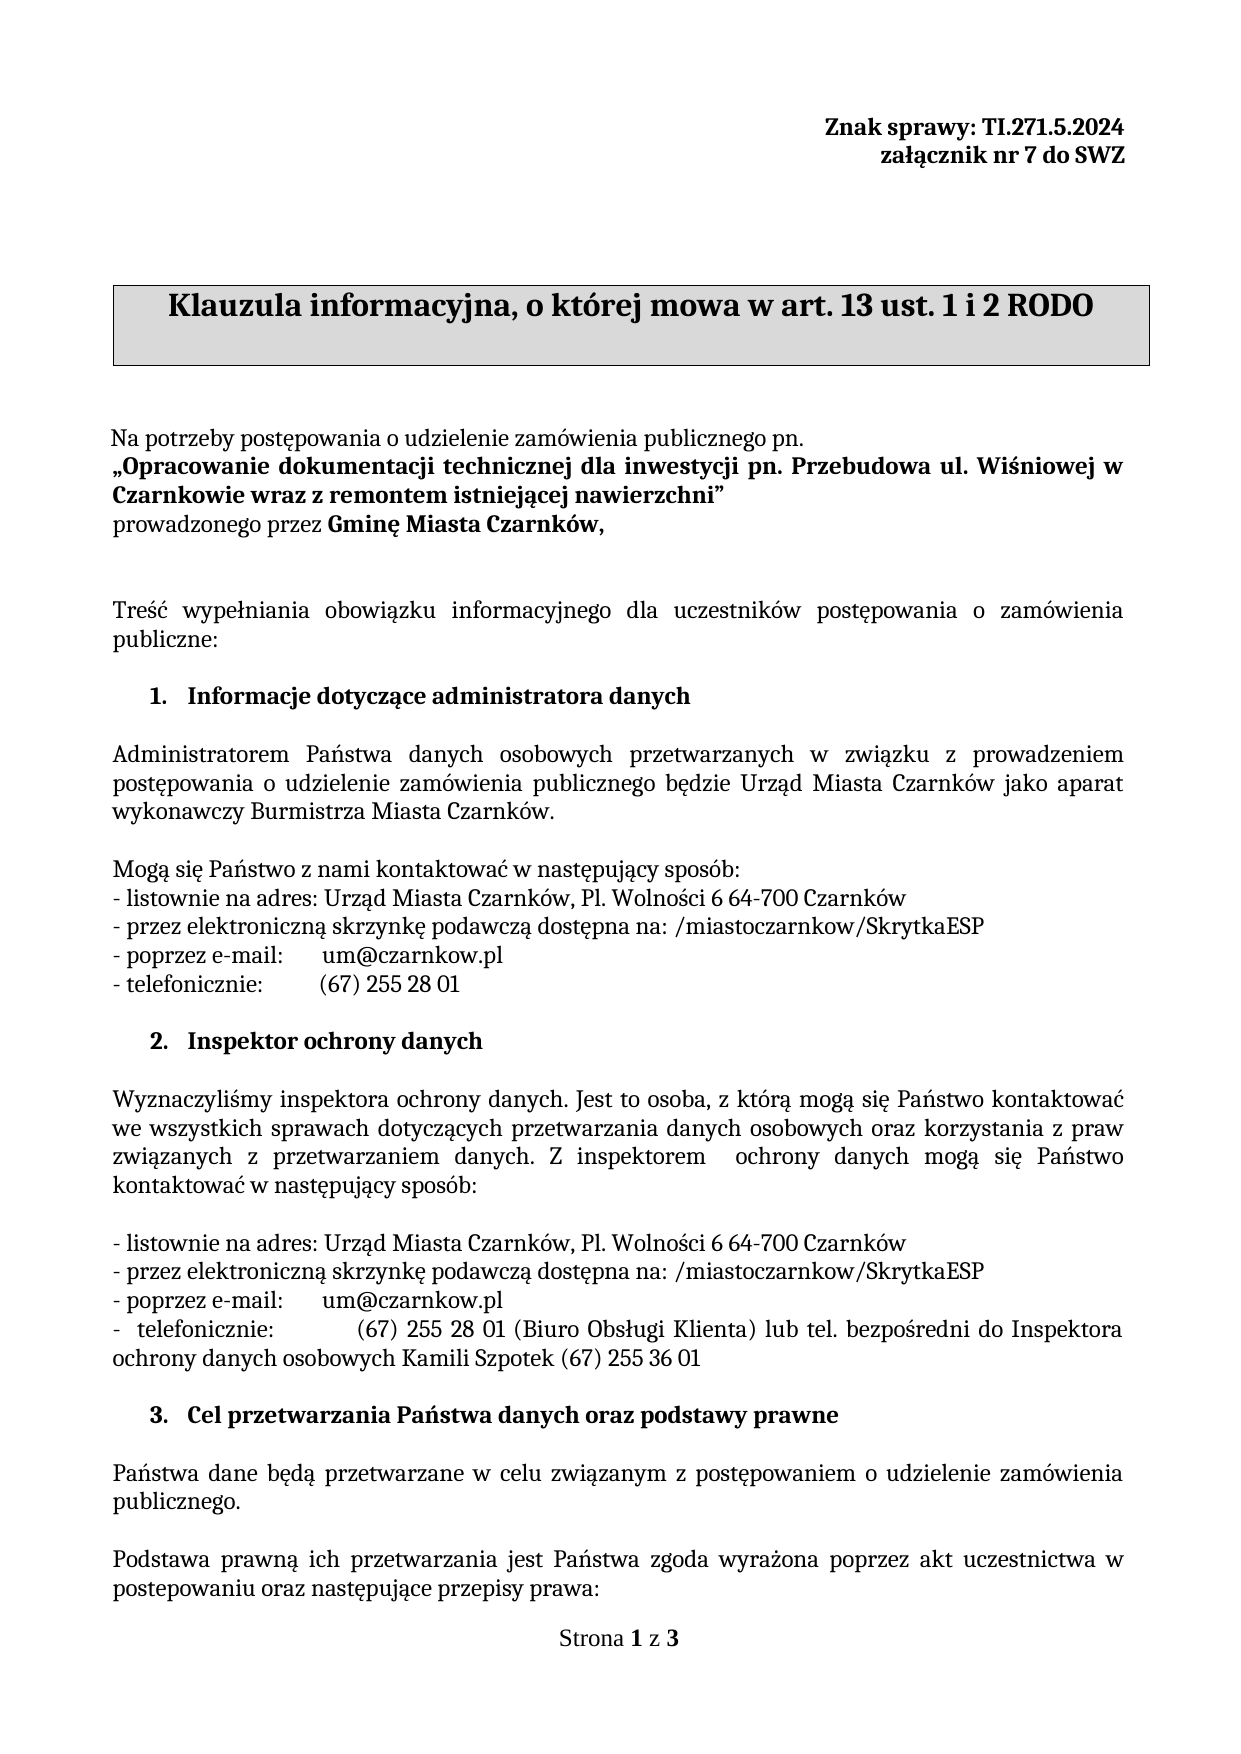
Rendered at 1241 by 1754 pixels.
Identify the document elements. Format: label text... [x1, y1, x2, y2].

text Wyznaczyliśmy inspektora ochrony danych. Jest to osoba, z którą mogą się Państwo kontaktować we wszystkich sprawach dotyczących przetwarzania danych osobowych oraz korzystania z praw związanych z przetwarzaniem danych. Z inspektorem ochrony danych mogą się Państwo kontaktować w następujący sposób: [112, 1085, 1125, 1200]
text „Opracowanie dokumentacji technicznej dla inwestycji pn. Przebudowa ul. Wiśniowej w Czarnkowie wraz z remontem istniejącej nawierzchni” [112, 452, 1125, 510]
text załącznik nr 7 do SWZ [114, 141, 1125, 170]
text Mogą się Państwo z nami kontaktować w następujący sposób: [112, 855, 1125, 883]
text - przez elektroniczną skrzynkę podawczą dostępna na: /miastoczarnkow/SkrytkaESP [112, 912, 1125, 941]
list Cel przetwarzania Państwa danych oraz podstawy prawne [150, 1401, 1125, 1430]
table_header Klauzula informacyjna, o której mowa w art. 13 ust. 1 i 2 RODO [114, 286, 1149, 365]
text - listownie na adres: Urząd Miasta Czarnków, Pl. Wolności 6 64-700 Czarnków [112, 883, 1125, 912]
text - poprzez e-mail: um@czarnkow.pl [112, 1286, 1125, 1315]
text - telefonicznie: (67) 255 28 01 [112, 970, 1125, 998]
list Informacje dotyczące administratora danych [150, 682, 1125, 711]
list Inspektor ochrony danych [150, 1027, 1125, 1056]
text Znak sprawy: TI.271.5.2024 [112, 112, 1125, 141]
text Państwa dane będą przetwarzane w celu związanym z postępowaniem o udzielenie zamówienia publicznego. [112, 1458, 1125, 1516]
text Treść wypełniania obowiązku informacyjnego dla uczestników postępowania o zamówienia publiczne: [112, 596, 1125, 653]
text - poprzez e-mail: um@czarnkow.pl [112, 941, 1125, 970]
text - listownie na adres: Urząd Miasta Czarnków, Pl. Wolności 6 64-700 Czarnków [112, 1228, 1125, 1257]
text Na potrzeby postępowania o udzielenie zamówienia publicznego pn. [110, 423, 1125, 452]
text Administratorem Państwa danych osobowych przetwarzanych w związku z prowadzeniem postępowania o udzielenie zamówienia publicznego będzie Urząd Miasta Czarnków jako aparat wykonawczy Burmistrza Miasta Czarnków. [112, 740, 1125, 826]
text - telefonicznie: (67) 255 28 01 (Biuro Obsługi Klienta) lub tel. bezpośredni do Inspektora ochrony danych osobowych Kamili Szpotek (67) 255 36 01 [112, 1315, 1125, 1372]
text - przez elektroniczną skrzynkę podawczą dostępna na: /miastoczarnkow/SkrytkaESP [112, 1257, 1125, 1286]
text Podstawa prawną ich przetwarzania jest Państwa zgoda wyrażona poprzez akt uczestnictwa w postepowaniu oraz następujące przepisy prawa: [112, 1545, 1125, 1602]
text prowadzonego przez Gminę Miasta Czarnków, [112, 510, 1125, 538]
